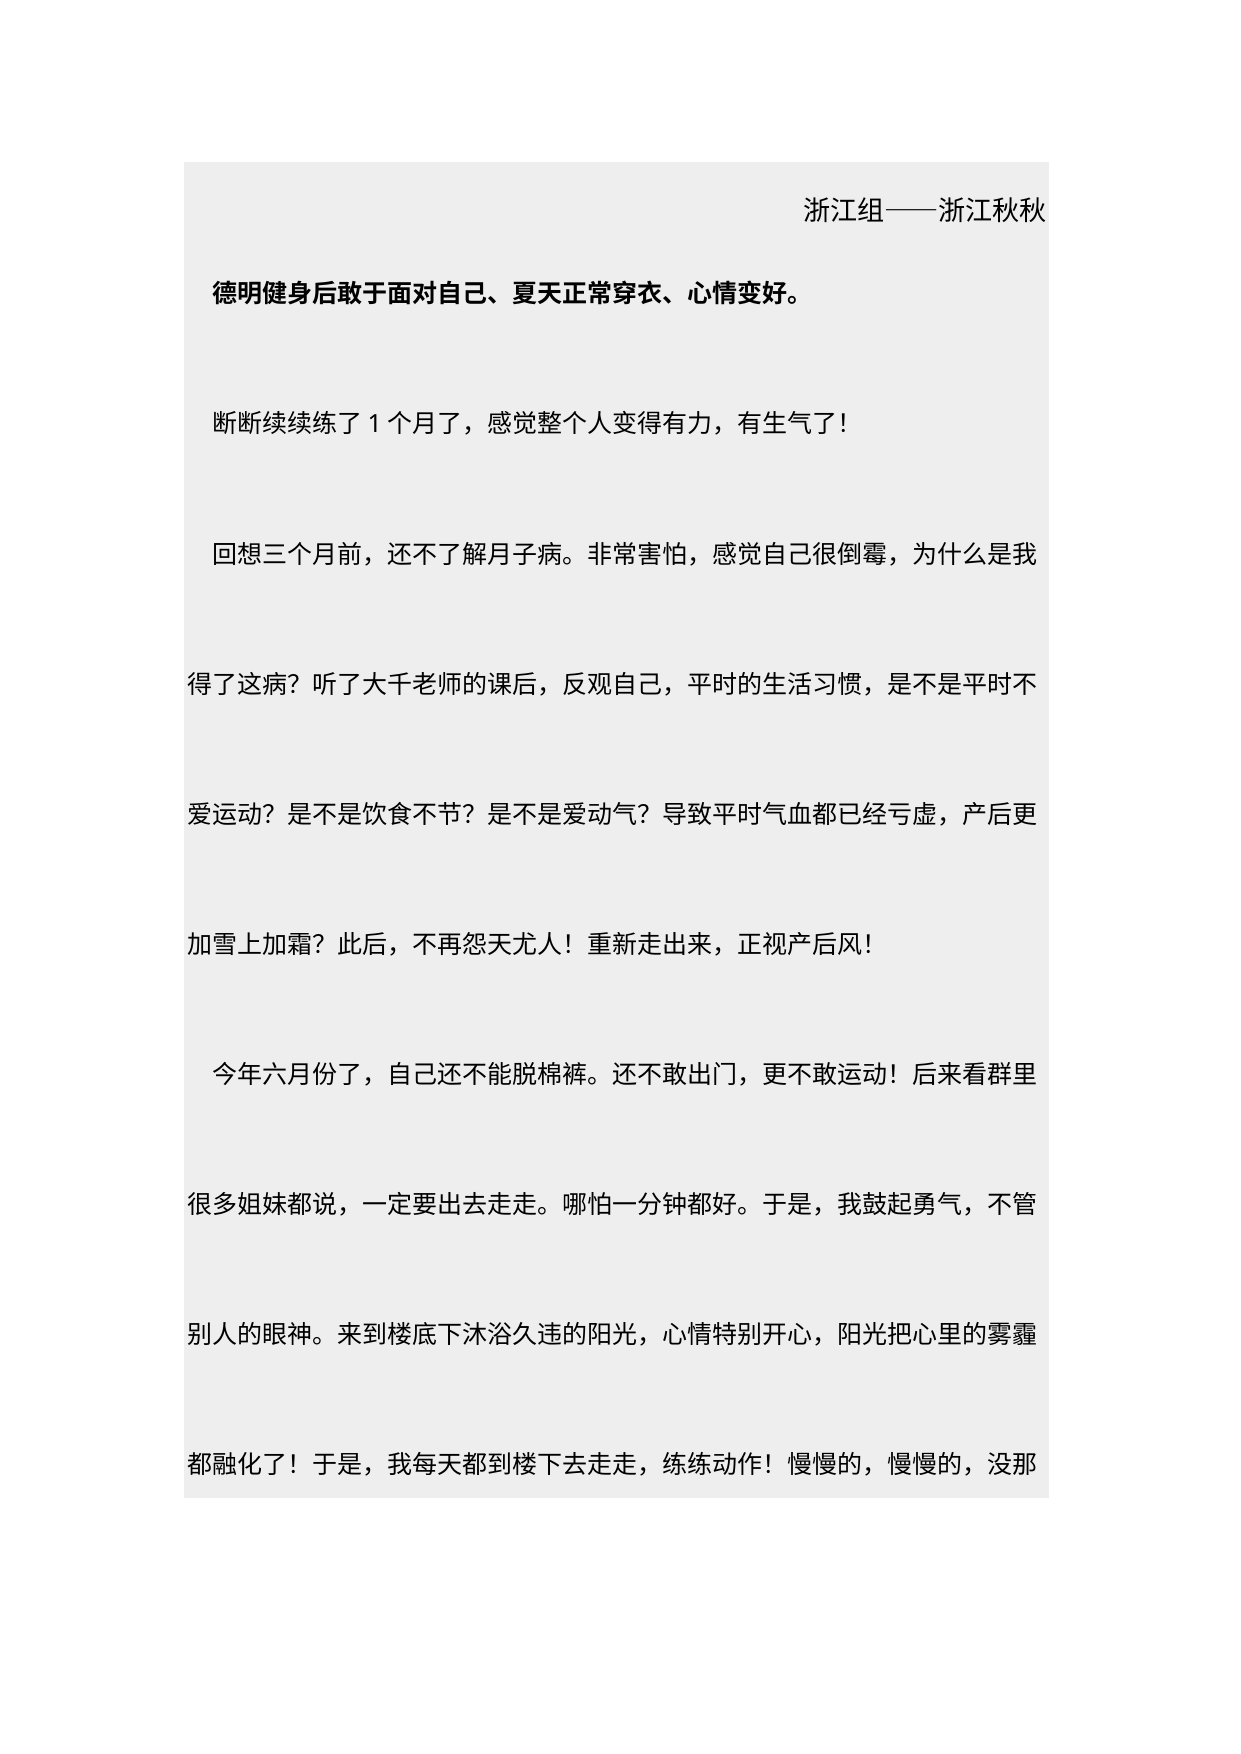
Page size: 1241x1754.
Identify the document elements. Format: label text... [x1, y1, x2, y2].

table_header 浙江组——浙江秋秋 [184, 162, 1049, 256]
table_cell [184, 256, 1049, 1498]
